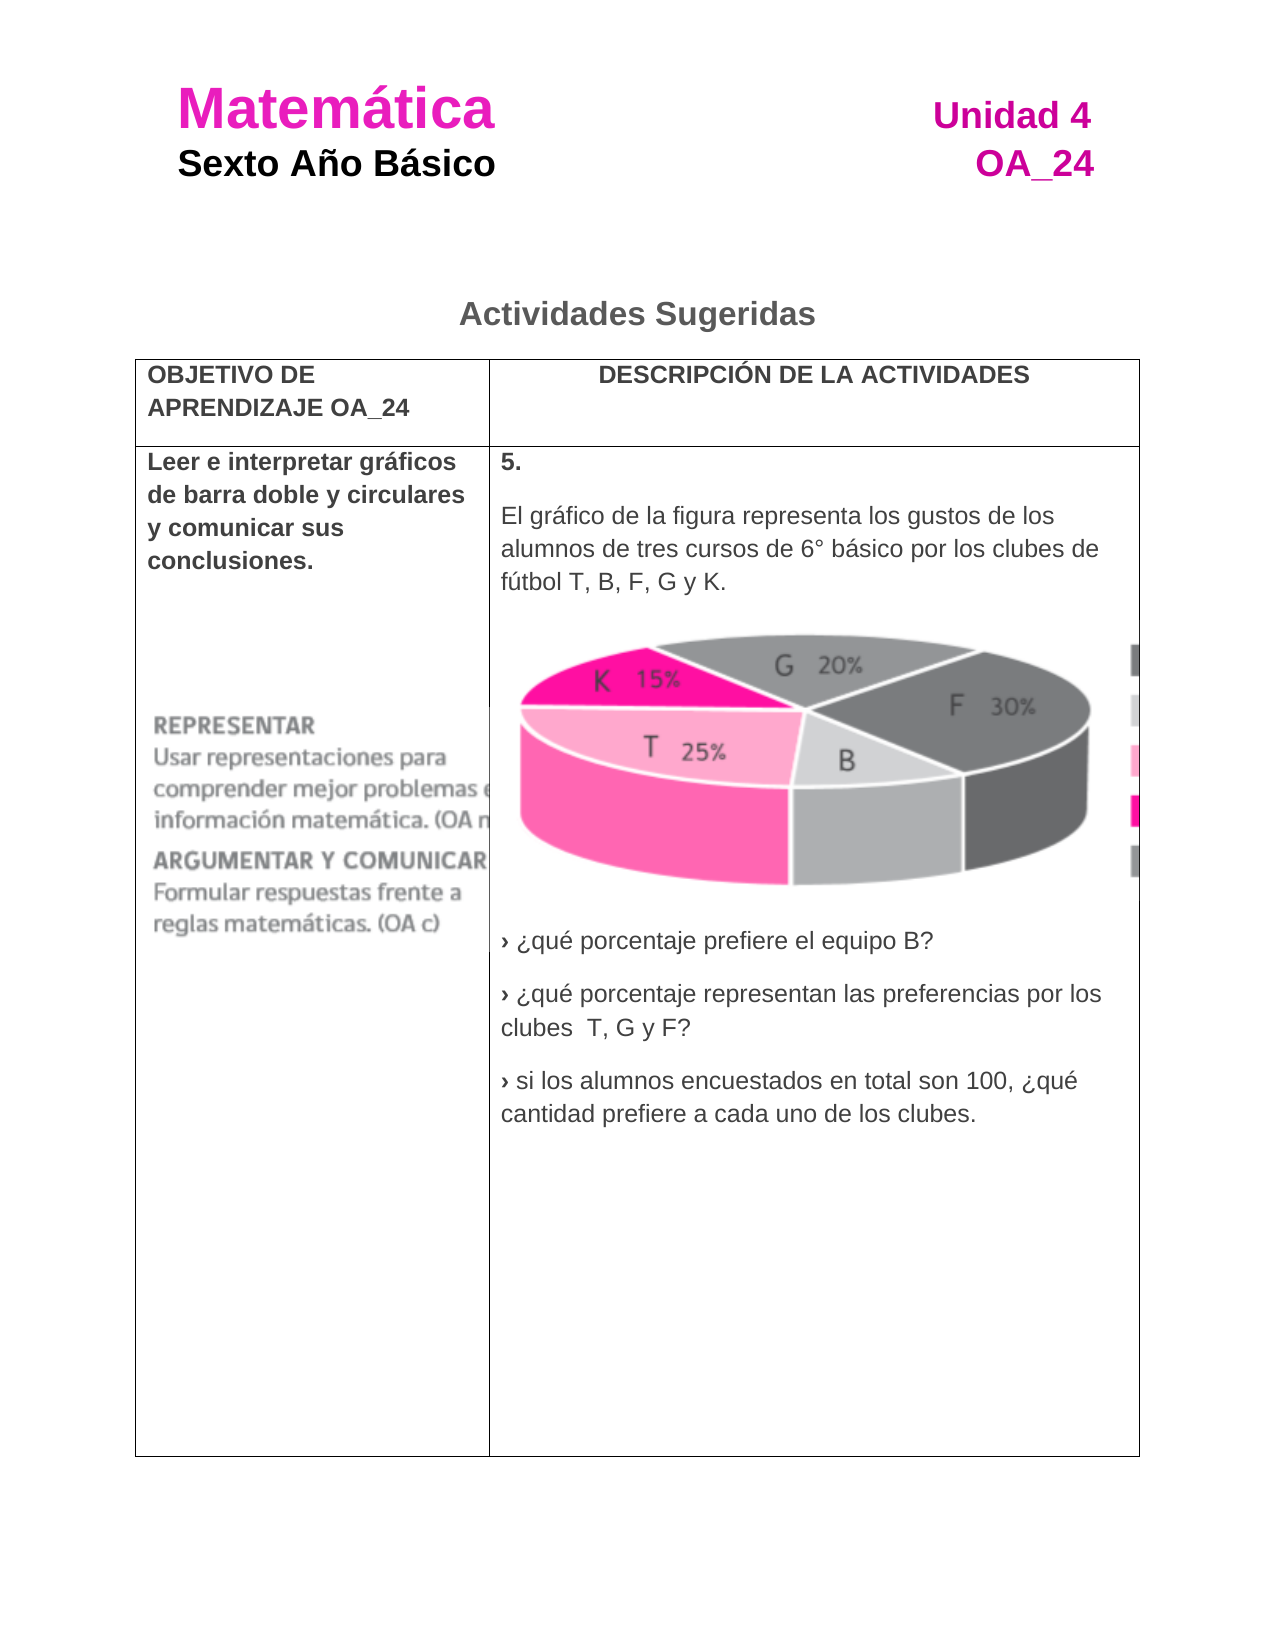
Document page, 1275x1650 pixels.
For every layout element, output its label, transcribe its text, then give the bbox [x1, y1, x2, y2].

picture [500, 620, 1140, 901]
table_header DESCRIPCIÓN DE LA ACTIVIDADES [490, 360, 1139, 446]
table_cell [490, 447, 1139, 1456]
picture [147, 707, 490, 952]
table_header OBJETIVO DE APRENDIZAJE OA_24 [136, 360, 489, 446]
text Actividades Sugeridas [177, 294, 1098, 332]
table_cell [136, 447, 489, 1456]
